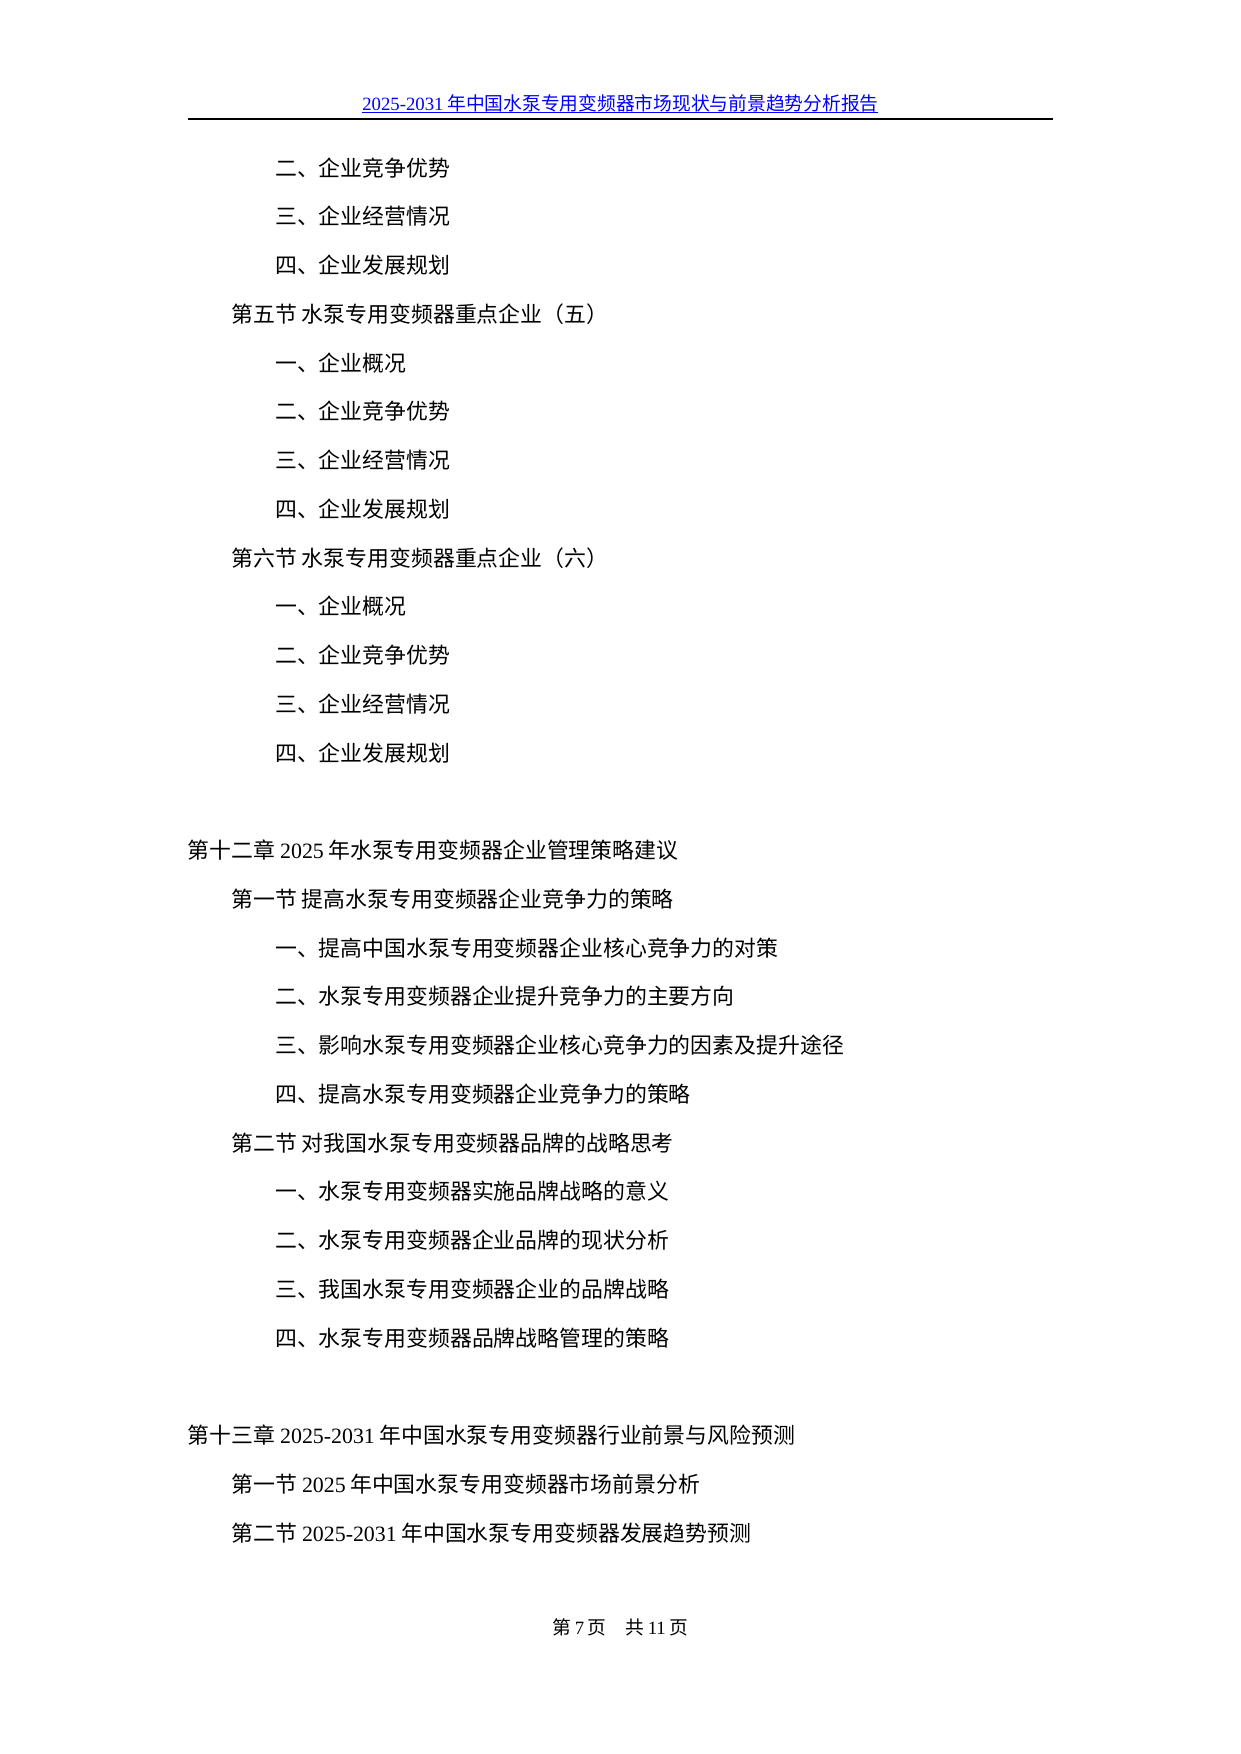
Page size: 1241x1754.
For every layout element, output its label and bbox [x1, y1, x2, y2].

text [187, 150, 1053, 1548]
